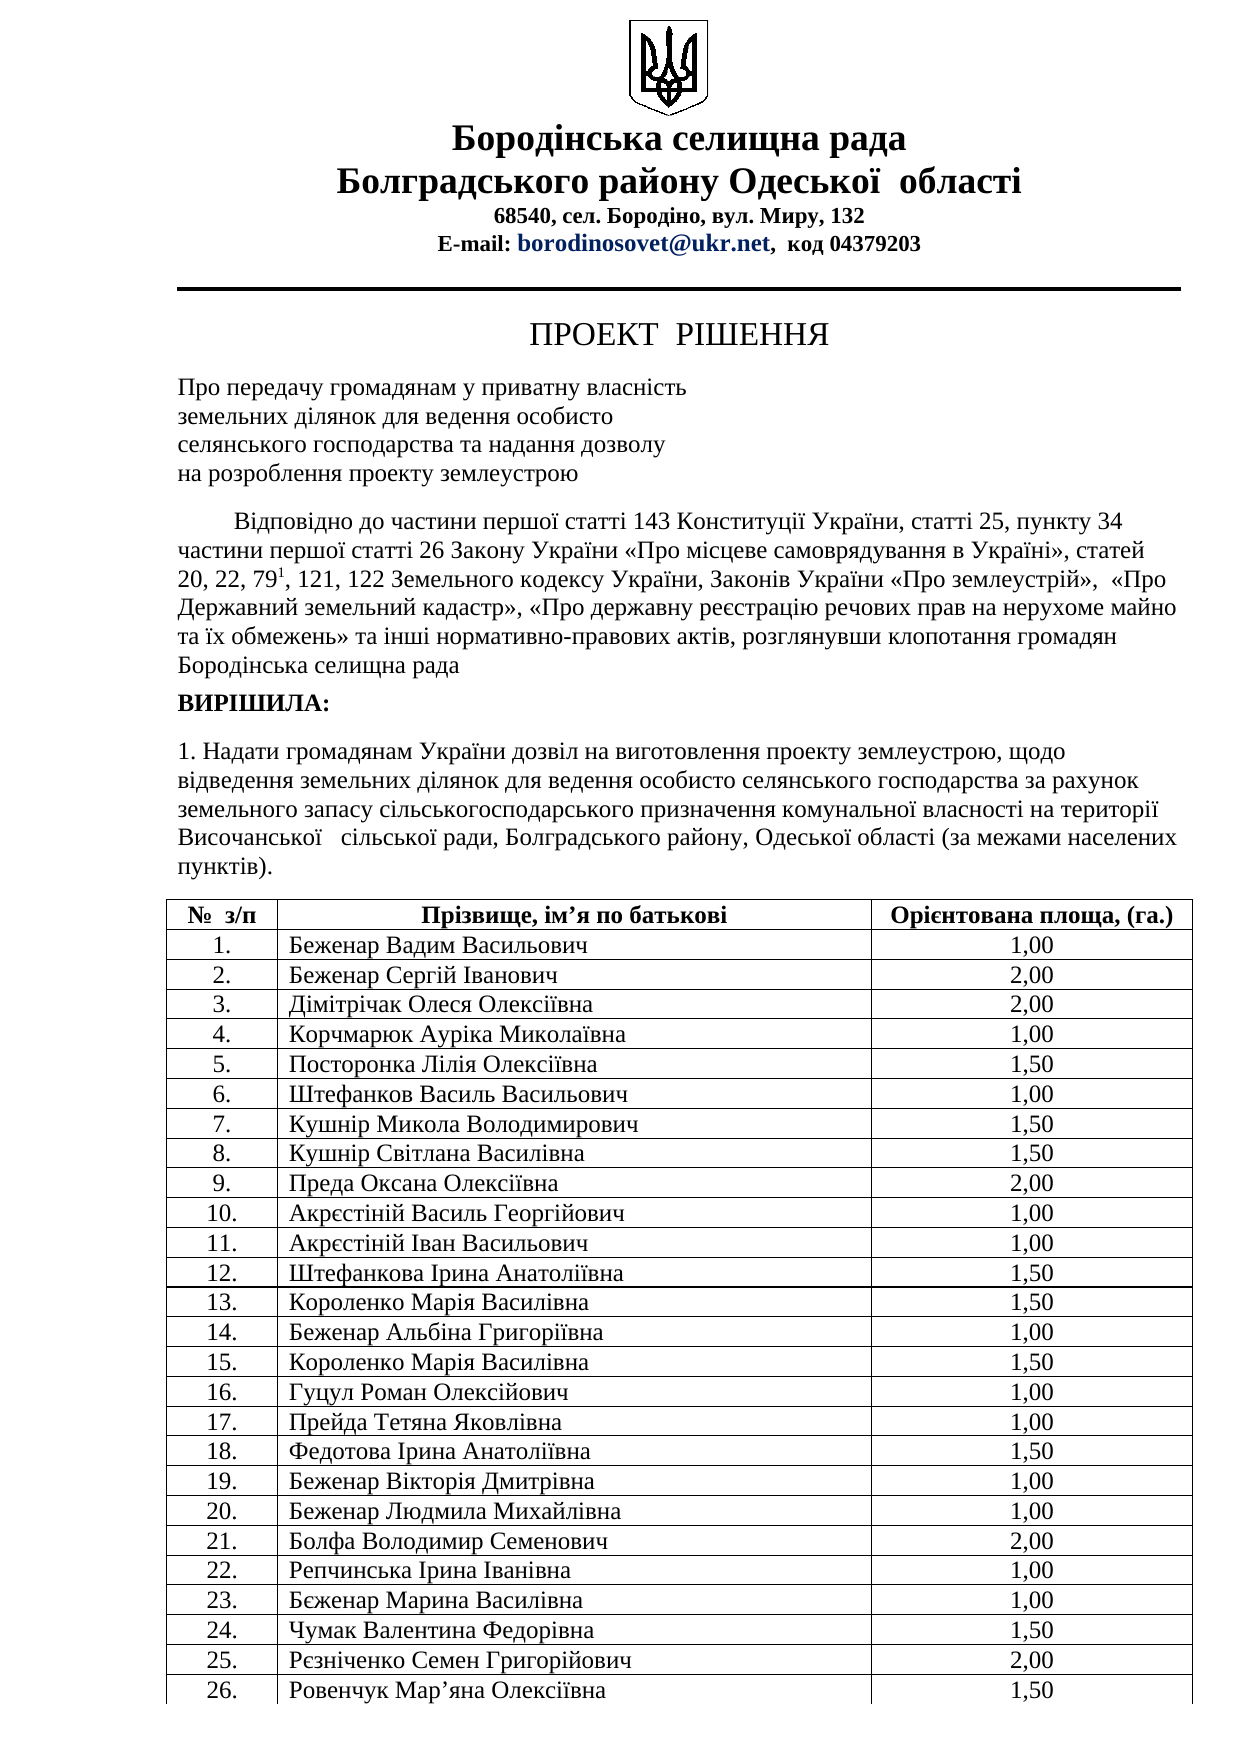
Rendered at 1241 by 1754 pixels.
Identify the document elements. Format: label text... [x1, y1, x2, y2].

table_cell 1,00 [872, 1407, 1192, 1435]
table_cell 1,00 [872, 930, 1192, 959]
table_cell 1,50 [872, 1109, 1192, 1137]
table_header № з/п [167, 900, 277, 929]
table_cell 1,00 [872, 1019, 1192, 1048]
table_cell Штефанков Василь Васильович [278, 1079, 871, 1108]
table_cell 19. [167, 1466, 277, 1495]
table_cell 2. [167, 960, 277, 988]
table_cell 9. [167, 1168, 277, 1197]
table_cell Федотова Ірина Анатоліївна [278, 1436, 871, 1465]
table_cell 18. [167, 1436, 277, 1465]
table_cell 1,50 [872, 1288, 1192, 1316]
table_cell 1,50 [872, 1347, 1192, 1376]
table_cell 2,00 [872, 1645, 1192, 1674]
table_cell 1,50 [872, 1675, 1192, 1703]
table_cell 12. [167, 1258, 277, 1286]
table_cell 23. [167, 1585, 277, 1614]
table_cell 1. [167, 930, 277, 959]
table_cell Корчмарюк Ауріка Миколаївна [278, 1019, 871, 1048]
table_cell 14. [167, 1317, 277, 1346]
text ПРОЕКТ РІШЕННЯ [177, 314, 1181, 353]
table_cell 4. [167, 1019, 277, 1048]
table_cell 7. [167, 1109, 277, 1137]
table_cell Короленко Марія Василівна [278, 1288, 871, 1316]
table_cell 1,00 [872, 1496, 1192, 1525]
table_cell Болфа Володимир Семенович [278, 1526, 871, 1554]
table_cell 6. [167, 1079, 277, 1108]
table_cell Акрєстіній Василь Георгійович [278, 1198, 871, 1227]
text ВИРІШИЛА: [177, 688, 1182, 717]
table_cell 1,00 [872, 1585, 1192, 1614]
table_cell 2,00 [872, 1168, 1192, 1197]
table_cell 11. [167, 1228, 277, 1257]
table_cell 10. [167, 1198, 277, 1227]
table_cell 1,00 [872, 1556, 1192, 1584]
table_cell 16. [167, 1377, 277, 1406]
table_cell Гуцул Роман Олексійович [278, 1377, 871, 1406]
text на розроблення проекту землеустрою [177, 458, 1063, 487]
table_cell Кушнір Світлана Василівна [278, 1139, 871, 1167]
title Бородінська селищна рада [177, 37, 1181, 159]
table_cell 1,50 [872, 1139, 1192, 1167]
table_cell Беженар Вадим Васильович [278, 930, 871, 959]
table_cell 25. [167, 1645, 277, 1674]
table_cell Короленко Марія Василівна [278, 1347, 871, 1376]
table_cell 2,00 [872, 990, 1192, 1018]
table_cell Беженар Сергій Іванович [278, 960, 871, 988]
table_cell 3. [167, 990, 277, 1018]
table_cell Беженар Людмила Михайлівна [278, 1496, 871, 1525]
title E-mail: borodinosovet@ukr.net, код 04379203 [177, 228, 1181, 257]
table_cell Репчинська Ірина Іванівна [278, 1556, 871, 1584]
table_cell 24. [167, 1615, 277, 1644]
text земельних ділянок для ведення особисто [177, 401, 1063, 429]
text Відповідно до частини першої статті 143 Конституції України, статті 25, пункту 34 частини першої статті 26 Закону України «Про місцеве самоврядування в Україні», статей 20, 22, 791, 121, 122 Земельного кодексу України, Законів України «Про землеустрій», «Про Державний земельний кадастр», «Про державну реєстрацію речових прав на нерухоме майно та їх обмежень» та інші нормативно-правових актів, розглянувши клопотання громадян Бородінська селищна рада [177, 506, 1182, 679]
table_cell 1,00 [872, 1198, 1192, 1227]
table_cell 21. [167, 1526, 277, 1554]
title Болградського району Одеської області [177, 159, 1181, 202]
table_cell Кушнір Микола Володимирович [278, 1109, 871, 1137]
table_cell 2,00 [872, 1526, 1192, 1554]
table_cell 26. [167, 1675, 277, 1703]
table_cell 1,50 [872, 1049, 1192, 1078]
table_cell Посторонка Лілія Олексіївна [278, 1049, 871, 1078]
table_cell 1,00 [872, 1466, 1192, 1495]
table_cell Беженар Альбіна Григоріївна [278, 1317, 871, 1346]
table_cell 1,50 [872, 1436, 1192, 1465]
table_cell 15. [167, 1347, 277, 1376]
text Про передачу громадянам у приватну власність [177, 372, 1063, 401]
text селянського господарства та надання дозволу [177, 429, 1063, 458]
table_cell Дімітрічак Олеся Олексіївна [278, 990, 871, 1018]
table_cell 17. [167, 1407, 277, 1435]
table_cell 1,00 [872, 1079, 1192, 1108]
table_cell Рєзніченко Семен Григорійович [278, 1645, 871, 1674]
title 68540, сел. Бородіно, вул. Миру, 132 [177, 202, 1181, 228]
table_cell Штефанкова Ірина Анатоліївна [278, 1258, 871, 1286]
table_cell Прейда Тетяна Яковлівна [278, 1407, 871, 1435]
table_cell 13. [167, 1288, 277, 1316]
table_cell Акрєстіній Іван Васильович [278, 1228, 871, 1257]
table_header Прізвище, ім’я по батькові [278, 900, 871, 929]
table_cell 1,00 [872, 1317, 1192, 1346]
table_cell 20. [167, 1496, 277, 1525]
table_cell 22. [167, 1556, 277, 1584]
text 1. Надати громадянам України дозвіл на виготовлення проекту землеустрою, щодо відведення земельних ділянок для ведення особисто селянського господарства за рахунок земельного запасу сільськогосподарського призначення комунальної власності на території Височанської сільської ради, Болградського району, Одеської області (за межами населених пунктів). [177, 736, 1182, 880]
table_cell 1,50 [872, 1258, 1192, 1286]
table_cell Чумак Валентина Федорівна [278, 1615, 871, 1644]
table_cell Бєженар Марина Василівна [278, 1585, 871, 1614]
table_cell 1,00 [872, 1377, 1192, 1406]
table_cell 1,50 [872, 1615, 1192, 1644]
table_cell 5. [167, 1049, 277, 1078]
table_cell Беженар Вікторія Дмитрівна [278, 1466, 871, 1495]
table_cell 8. [167, 1139, 277, 1167]
table_cell Преда Оксана Олексіївна [278, 1168, 871, 1197]
table_cell Ровенчук Мар’яна Олексіївна [278, 1675, 871, 1703]
table_header Орієнтована площа, (га.) [872, 900, 1192, 929]
table_cell 1,00 [872, 1228, 1192, 1257]
table_cell 2,00 [872, 960, 1192, 988]
